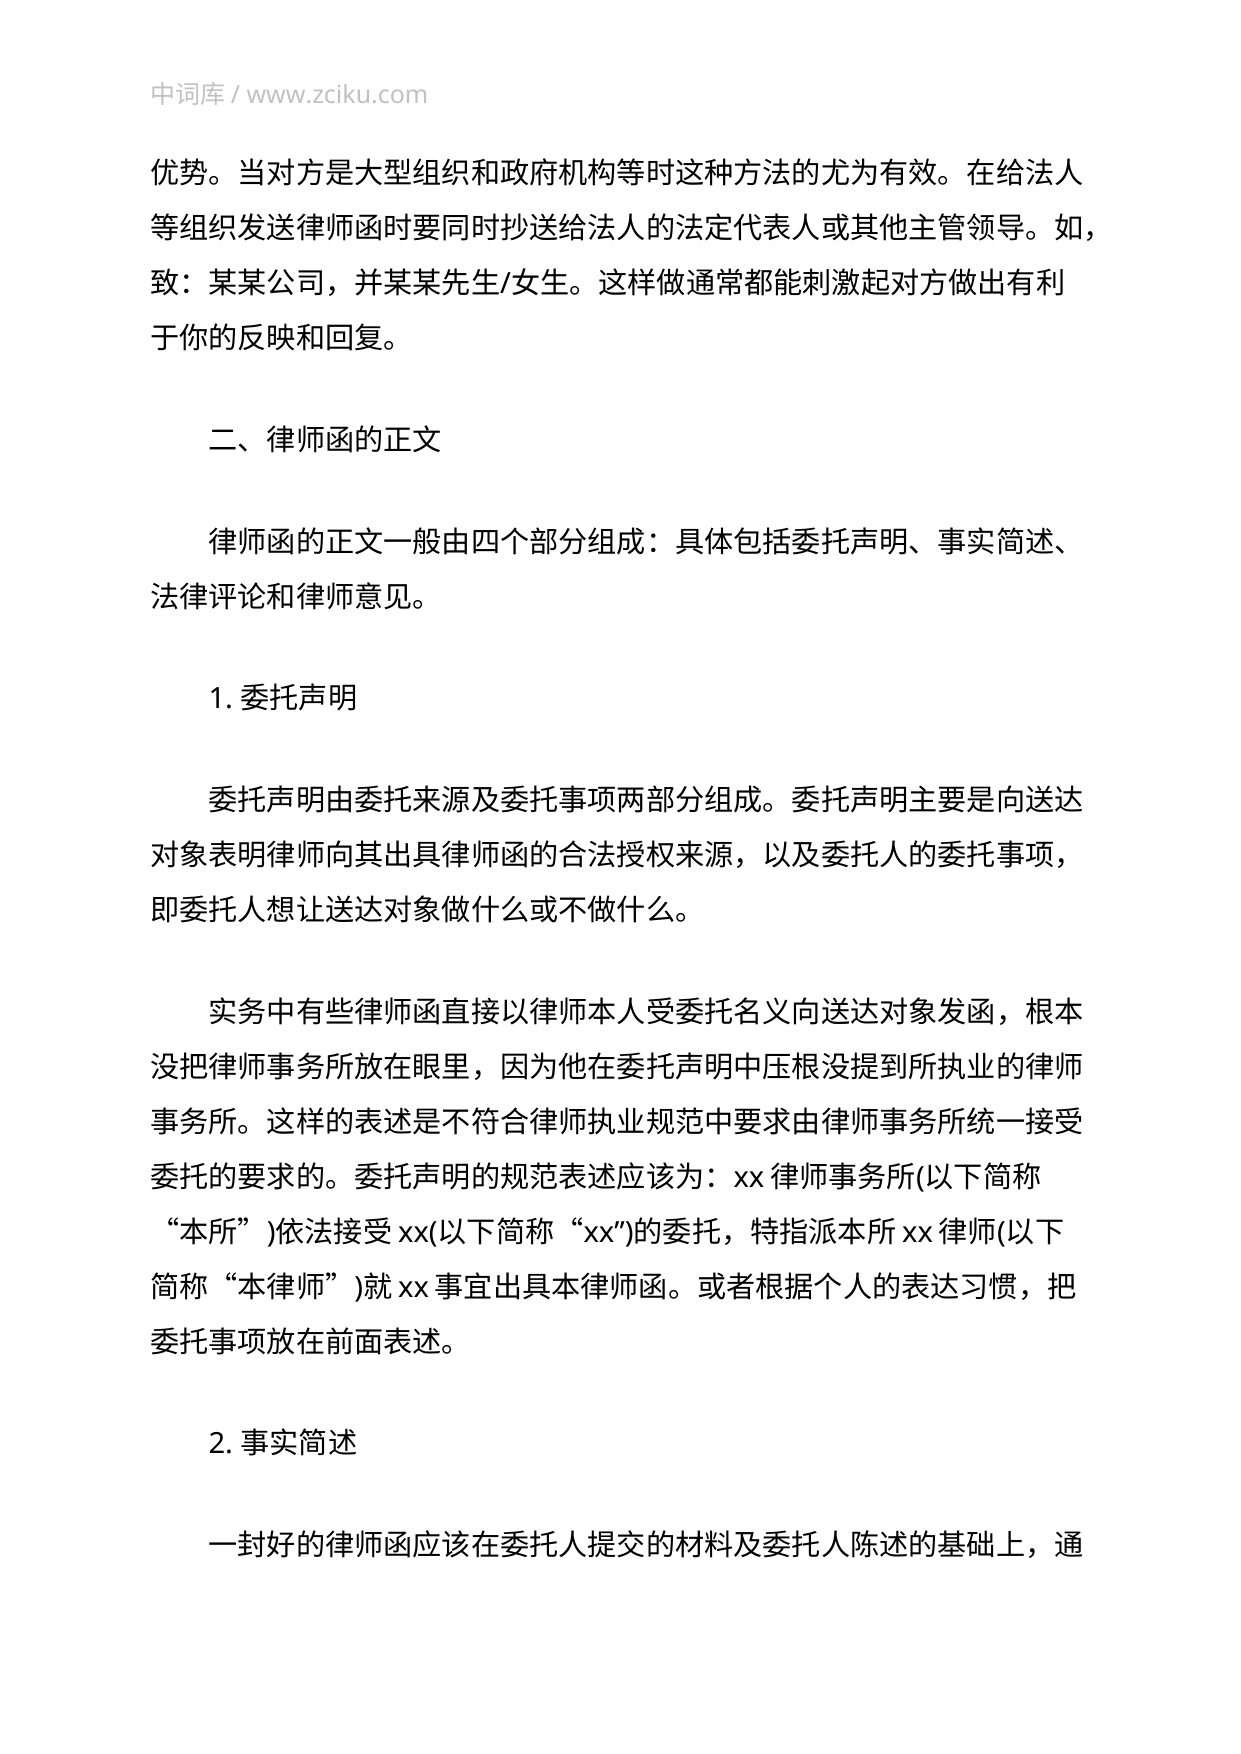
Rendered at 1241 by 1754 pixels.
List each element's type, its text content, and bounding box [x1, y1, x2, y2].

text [150, 150, 1090, 357]
text 二、律师函的正文 [150, 417, 1090, 459]
text 委托声明由委托来源及委托事项两部分组成。委托声明主要是向送达对象表明律师向其出具律师函的合法授权来源，以及委托人的委托事项，即委托人想让送达对象做什么或不做什么。 [150, 777, 1090, 929]
text 1. 委托声明 [150, 675, 1090, 717]
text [150, 1522, 1090, 1564]
text 律师函的正文一般由四个部分组成：具体包括委托声明、事实简述、法律评论和律师意见。 [150, 518, 1090, 616]
text 2. 事实简述 [150, 1420, 1090, 1462]
text 实务中有些律师函直接以律师本人受委托名义向送达对象发函，根本没把律师事务所放在眼里，因为他在委托声明中压根没提到所执业的律师事务所。这样的表述是不符合律师执业规范中要求由律师事务所统一接受委托的要求的。委托声明的规范表述应该为：xx律师事务所(以下简称“本所”)依法接受xx(以下简称“xx”)的委托，特指派本所xx律师(以下简称“本律师”)就xx事宜出具本律师函。或者根据个人的表达习惯，把委托事项放在前面表述。 [150, 988, 1090, 1361]
